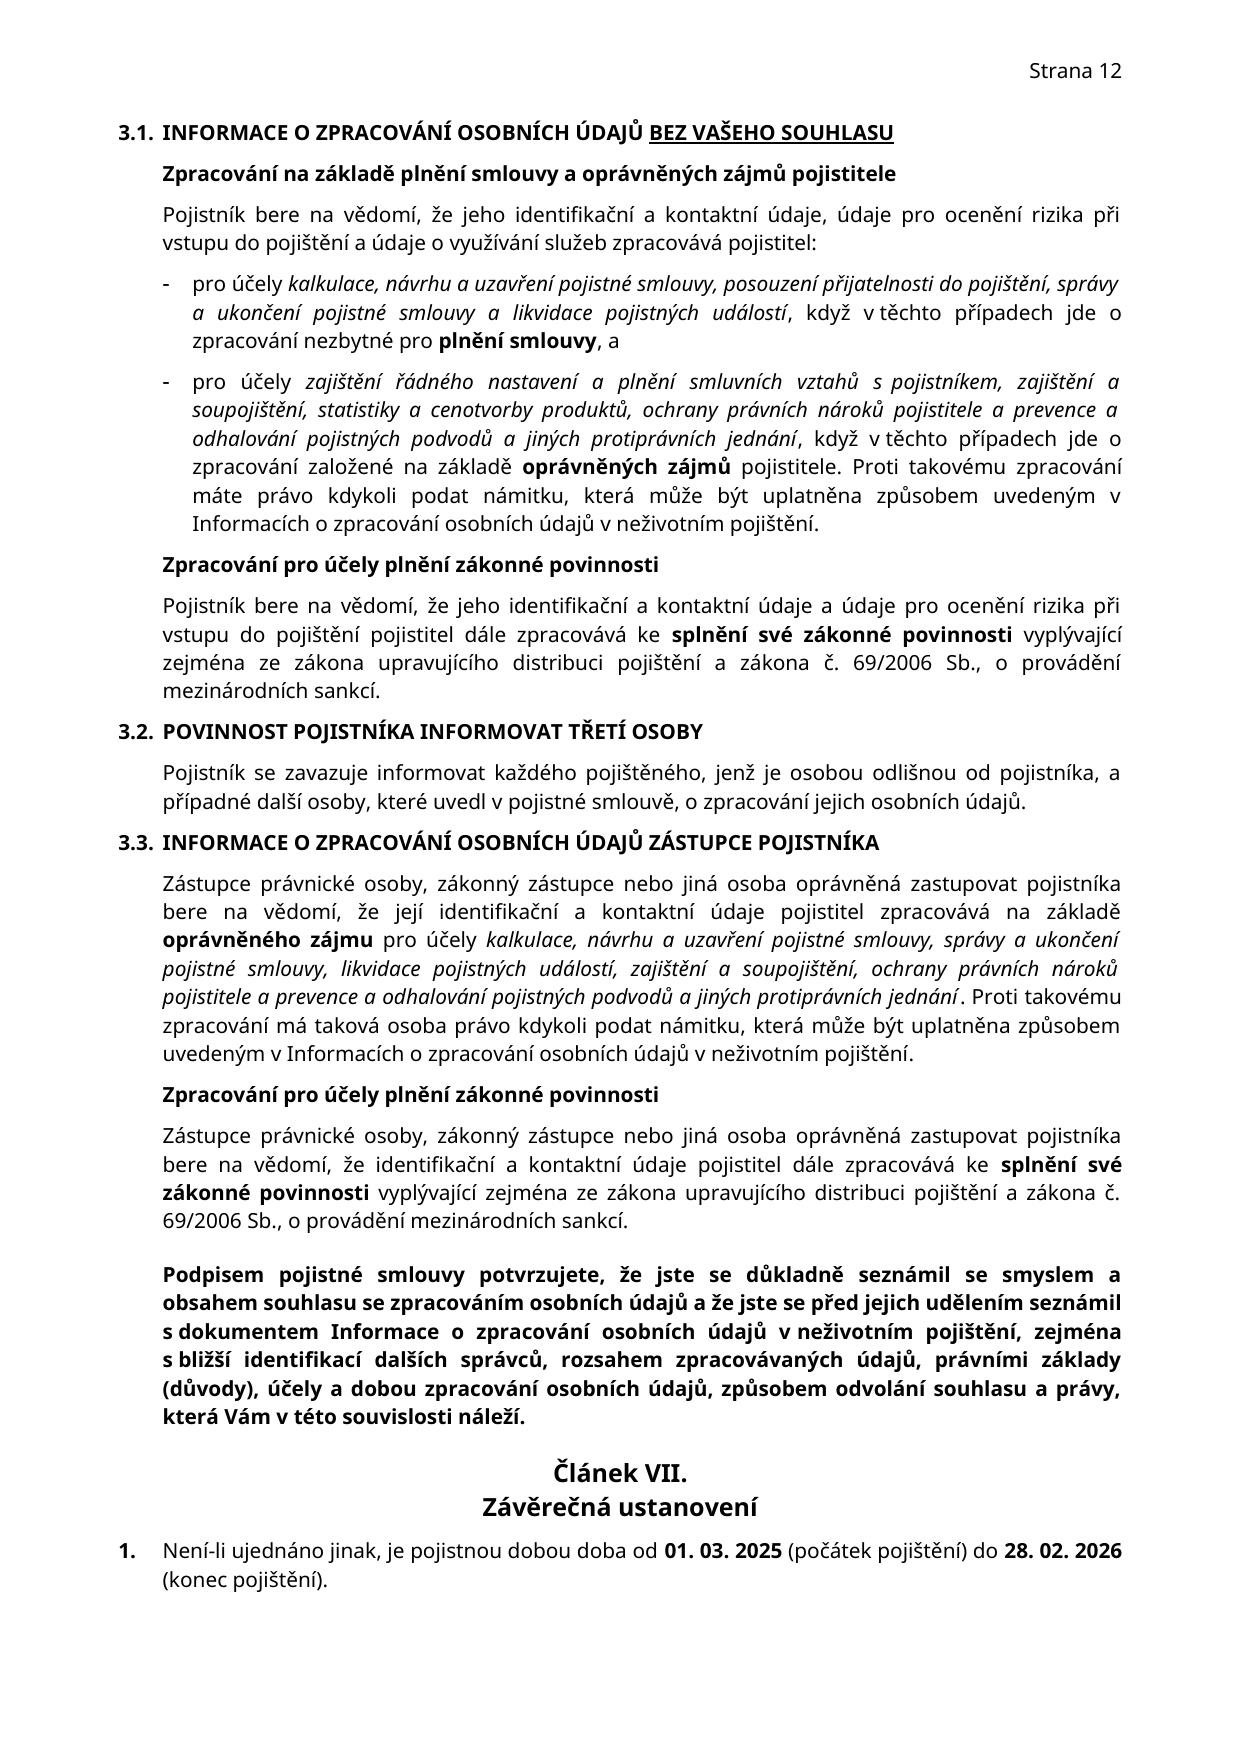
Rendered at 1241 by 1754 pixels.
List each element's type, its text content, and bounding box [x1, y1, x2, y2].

list pro účely kalkulace, návrhu a uzavření pojistné smlouvy, posouzení přijatelnosti do pojištění, správy a ukončení pojistné smlouvy a likvidace pojistných událostí, když v těchto případech jde o zpracování nezbytné pro plnění smlouvy, a [162, 269, 1122, 355]
list Pojistník bere na vědomí, že jeho identifikační a kontaktní údaje, údaje pro ocenění rizika při vstupu do pojištění a údaje o využívání služeb zpracovává pojistitel: [162, 200, 1122, 257]
list Zpracování pro účely plnění zákonné povinnosti [162, 550, 1122, 579]
list INFORMACE O ZPRACOVÁNÍ OSOBNÍCH ÚDAJŮ BEZ VAŠEHO SOUHLASU [118, 118, 1122, 147]
text Článek VII. Závěrečná ustanovení [118, 1456, 1122, 1524]
text Podpisem pojistné smlouvy potvrzujete, že jste se důkladně seznámil se smyslem a obsahem souhlasu se zpracováním osobních údajů a že jste se před jejich udělením seznámil s dokumentem Informace o zpracování osobních údajů v neživotním pojištění, zejména s bližší identifikací dalších správců, rozsahem zpracovávaných údajů, právními základy (důvody), účely a dobou zpracování osobních údajů, způsobem odvolání souhlasu a právy, která Vám v této souvislosti náleží. [162, 1260, 1122, 1431]
list POVINNOST POJISTNÍKA INFORMOVAT TŘETÍ OSOBY [118, 717, 1122, 746]
list Zpracování pro účely plnění zákonné povinnosti [162, 1080, 1122, 1109]
list Pojistník se zavazuje informovat každého pojištěného, jenž je osobou odlišnou od pojistníka, a případné další osoby, které uvedl v pojistné smlouvě, o zpracování jejich osobních údajů. [162, 758, 1122, 815]
list Pojistník bere na vědomí, že jeho identifikační a kontaktní údaje a údaje pro ocenění rizika při vstupu do pojištění pojistitel dále zpracovává ke splnění své zákonné povinnosti vyplývající zejména ze zákona upravujícího distribuci pojištění a zákona č. 69/2006 Sb., o provádění mezinárodních sankcí. [162, 591, 1122, 705]
list Zpracování na základě plnění smlouvy a oprávněných zájmů pojistitele [162, 159, 1122, 187]
list Zástupce právnické osoby, zákonný zástupce nebo jiná osoba oprávněná zastupovat pojistníka bere na vědomí, že její identifikační a kontaktní údaje pojistitel zpracovává na základě oprávněného zájmu pro účely kalkulace, návrhu a uzavření pojistné smlouvy, správy a ukončení pojistné smlouvy, likvidace pojistných událostí, zajištění a soupojištění, ochrany právních nároků pojistitele a prevence a odhalování pojistných podvodů a jiných protiprávních jednání. Proti takovému zpracování má taková osoba právo kdykoli podat námitku, která může být uplatněna způsobem uvedeným v Informacích o zpracování osobních údajů v neživotním pojištění. [162, 869, 1122, 1068]
list pro účely zajištění řádného nastavení a plnění smluvních vztahů s pojistníkem, zajištění a soupojištění, statistiky a cenotvorby produktů, ochrany právních nároků pojistitele a prevence a odhalování pojistných podvodů a jiných protiprávních jednání, když v těchto případech jde o zpracování založené na základě oprávněných zájmů pojistitele. Proti takovému zpracování máte právo kdykoli podat námitku, která může být uplatněna způsobem uvedeným v Informacích o zpracování osobních údajů v neživotním pojištění. [162, 367, 1122, 538]
list INFORMACE O ZPRACOVÁNÍ OSOBNÍCH ÚDAJŮ ZÁSTUPCE POJISTNÍKA [118, 828, 1122, 856]
list Není-li ujednáno jinak, je pojistnou dobou doba od 01. 03. 2025 (počátek pojištění) do 28. 02. 2026 (konec pojištění). [118, 1536, 1122, 1593]
list Zástupce právnické osoby, zákonný zástupce nebo jiná osoba oprávněná zastupovat pojistníka bere na vědomí, že identifikační a kontaktní údaje pojistitel dále zpracovává ke splnění své zákonné povinnosti vyplývající zejména ze zákona upravujícího distribuci pojištění a zákona č. 69/2006 Sb., o provádění mezinárodních sankcí. [162, 1121, 1122, 1235]
